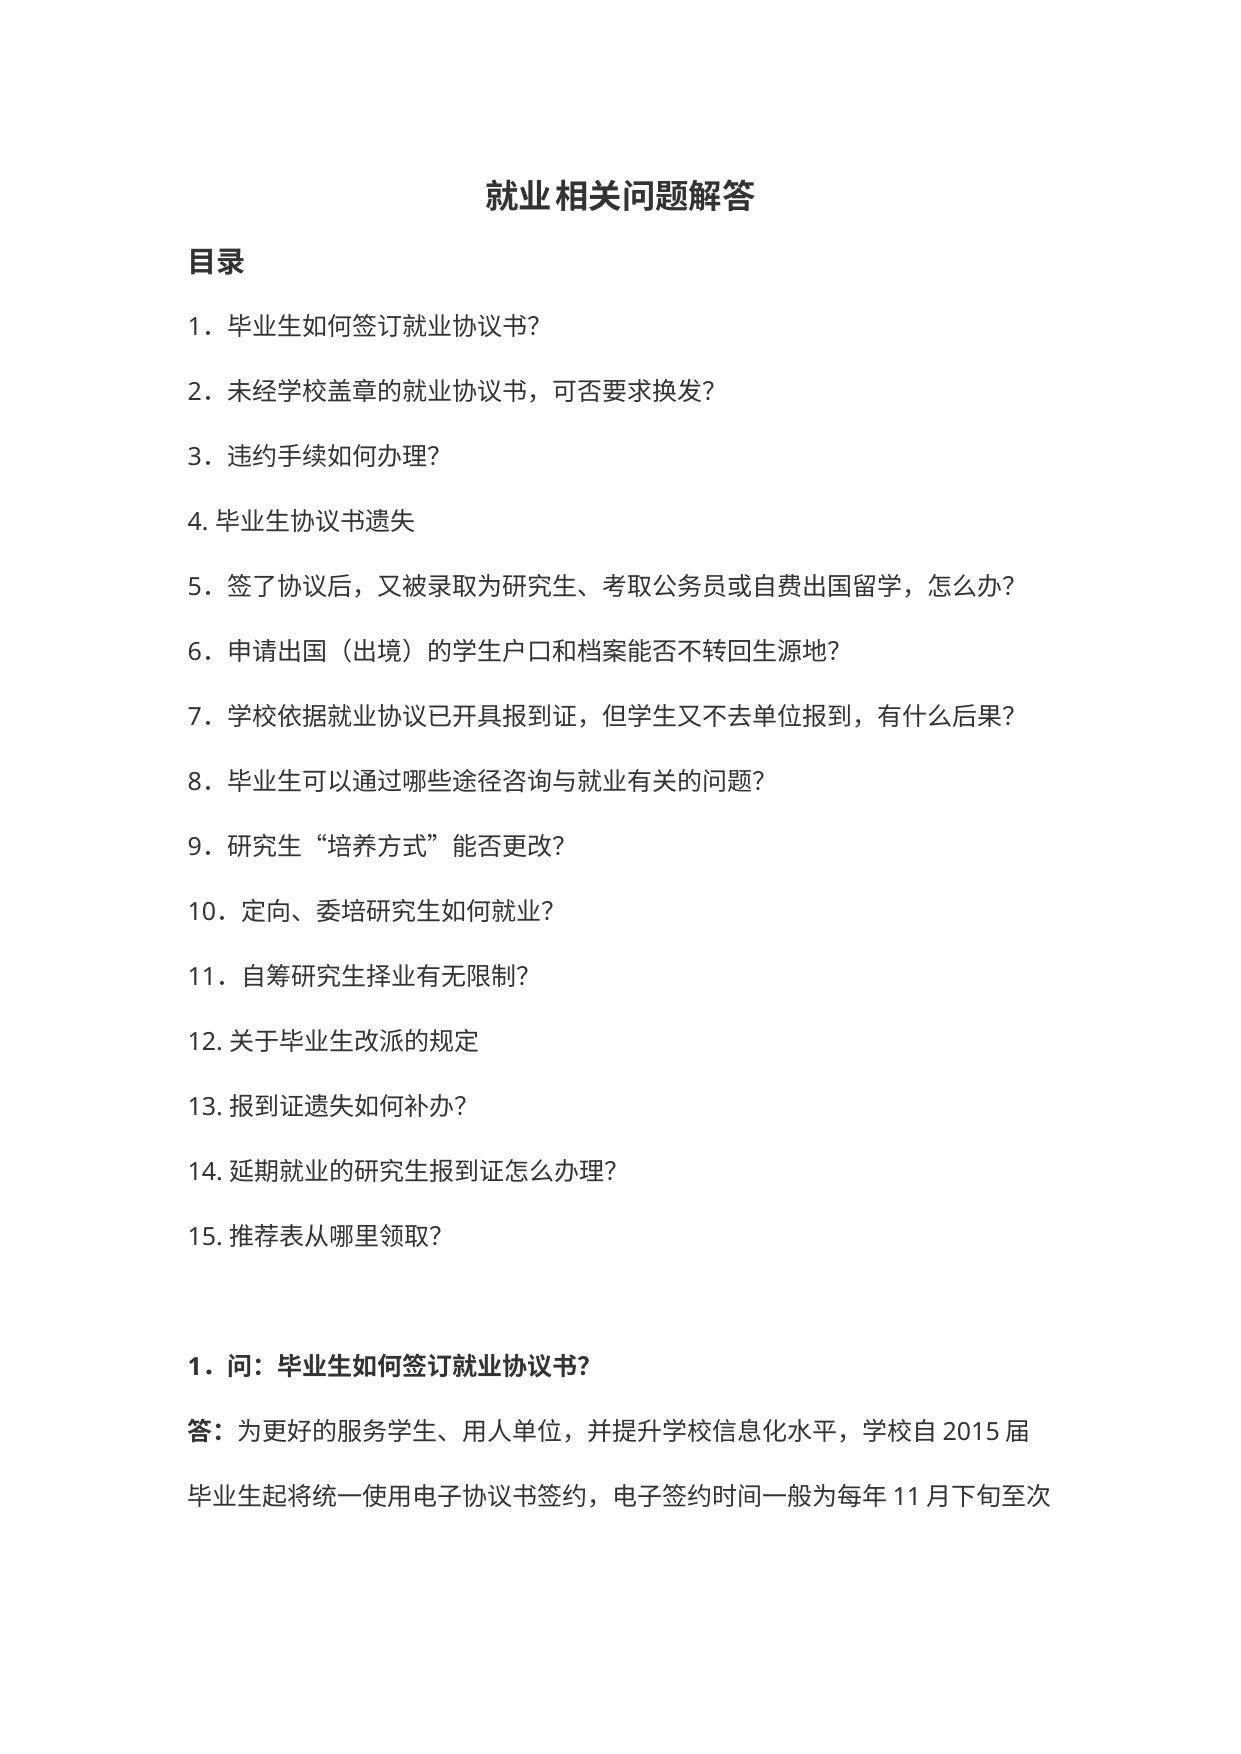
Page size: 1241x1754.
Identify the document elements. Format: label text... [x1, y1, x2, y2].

text 5．签了协议后，又被录取为研究生、考取公务员或自费出国留学，怎么办？ [187, 552, 1053, 617]
text 就业 相关问题解答 [187, 162, 1053, 227]
text 3．违约手续如何办理？ [187, 422, 1053, 487]
text 1．毕业生如何签订就业协议书？ [187, 292, 1053, 357]
text 15. 推荐表从哪里领取？ [187, 1202, 1053, 1267]
text 2．未经学校盖章的就业协议书，可否要求换发？ [187, 357, 1053, 422]
text 6．申请出国（出境）的学生户口和档案能否不转回生源地？ [187, 617, 1053, 682]
text 目录 [187, 227, 1053, 292]
text 11．自筹研究生择业有无限制？ [187, 942, 1053, 1007]
text 4. 毕业生协议书遗失 [187, 487, 1053, 552]
text 13. 报到证遗失如何补办？ [187, 1072, 1053, 1137]
text 9．研究生“培养方式”能否更改？ [187, 812, 1053, 877]
text 8．毕业生可以通过哪些途径咨询与就业有关的问题？ [187, 747, 1053, 812]
text 12. 关于毕业生改派的规定 [187, 1007, 1053, 1072]
text 7．学校依据就业协议已开具报到证，但学生又不去单位报到，有什么后果？ [187, 682, 1053, 747]
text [187, 1332, 1053, 1527]
text 10．定向、委培研究生如何就业？ [187, 877, 1053, 942]
text 14. 延期就业的研究生报到证怎么办理？ [187, 1137, 1053, 1202]
